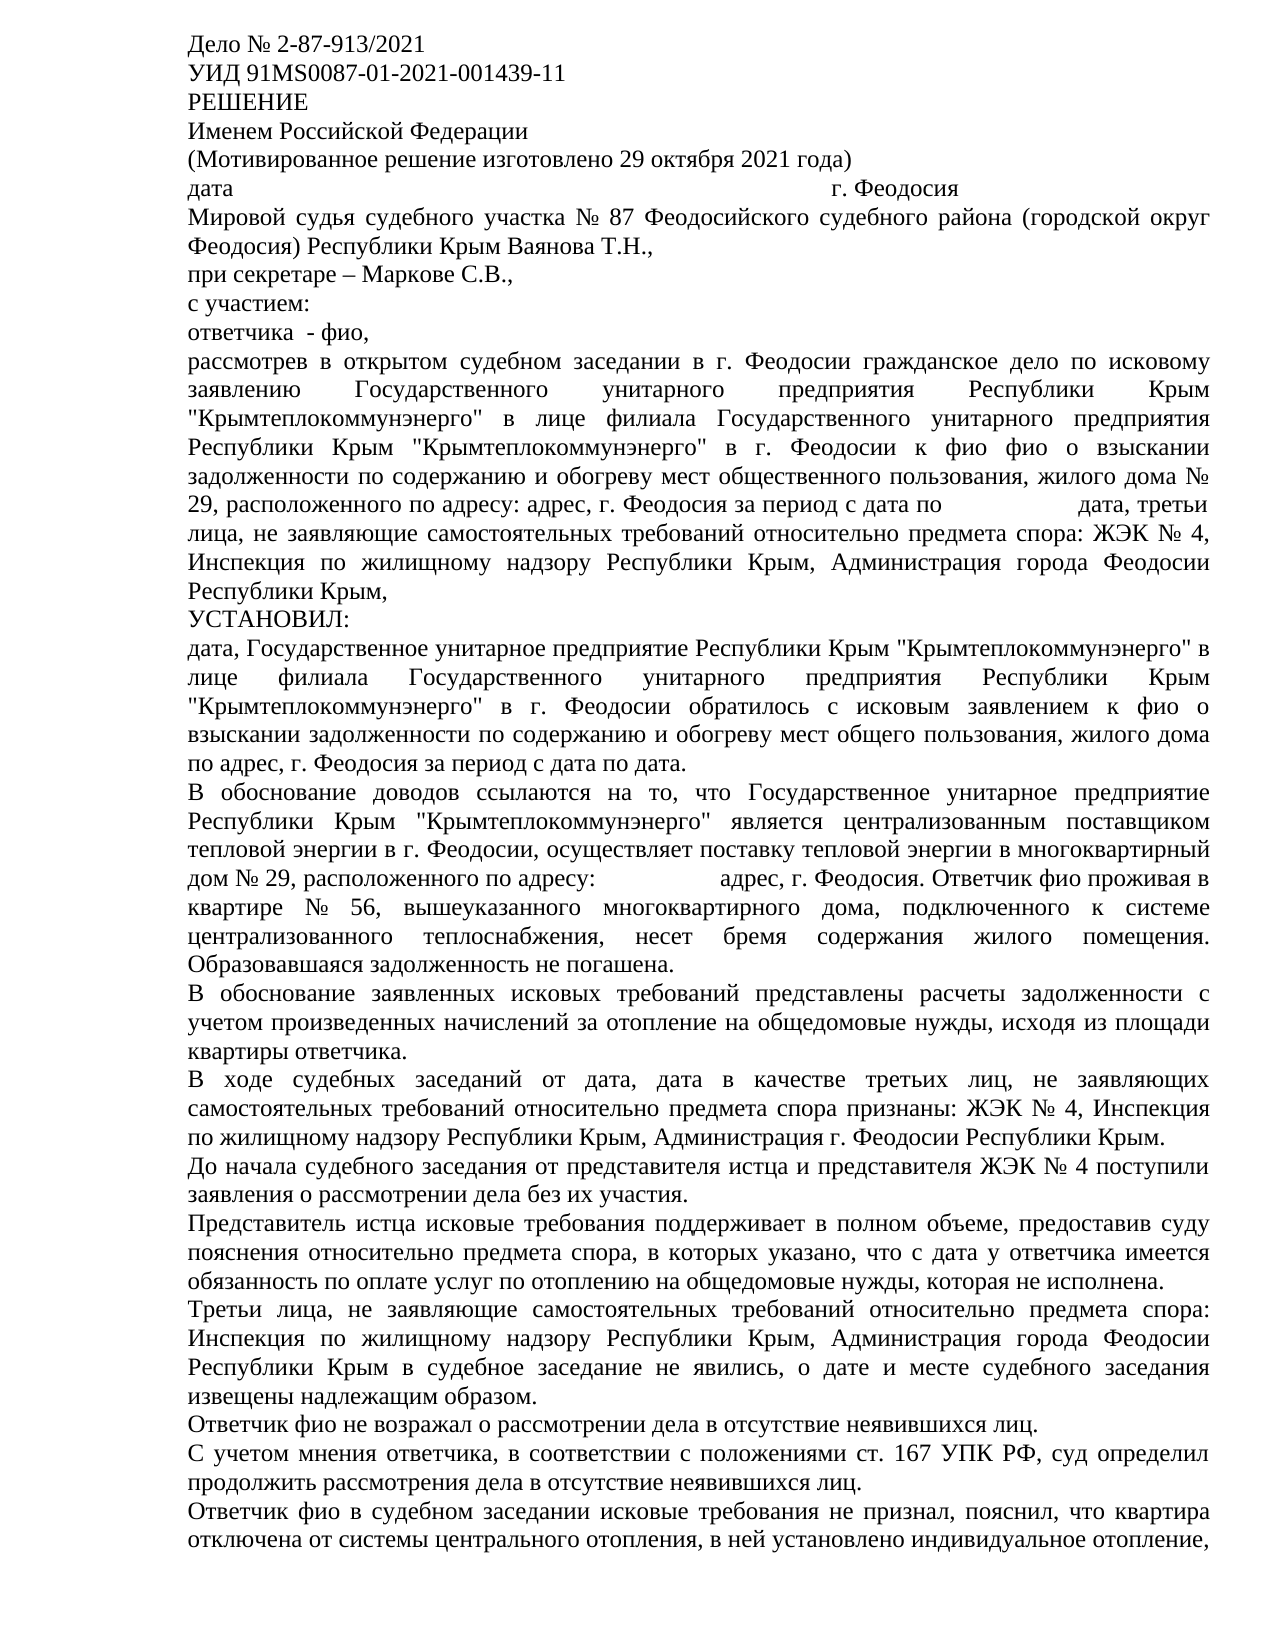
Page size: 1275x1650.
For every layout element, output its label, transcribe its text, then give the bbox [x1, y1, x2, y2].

text ответчика - фио, [187, 317, 1211, 346]
text Представитель истца исковые требования поддерживает в полном объеме, предоставив суду пояснения относительно предмета спора, в которых указано, что с дата у ответчика имеется обязанность по оплате услуг по отоплению на общедомовые нужды, которая не исполнена. [187, 1208, 1211, 1294]
text РЕШЕНИЕ [187, 87, 1211, 116]
text Третьи лица, не заявляющие самостоятельных требований относительно предмета спора: Инспекция по жилищному надзору Республики Крым, Администрация города Феодосии Республики Крым в судебное заседание не явились, о дате и месте судебного заседания извещены надлежащим образом. [187, 1294, 1211, 1409]
text с участием: [187, 288, 1211, 317]
text УИД 91MS0087-01-2021-001439-11 [187, 58, 1211, 87]
text В обоснование заявленных исковых требований представлены расчеты задолженности с учетом произведенных начислений за отопление на общедомовые нужды, исходя из площади квартиры ответчика. [187, 978, 1211, 1064]
text В обоснование доводов ссылаются на то, что Государственное унитарное предприятие Республики Крым "Крымтеплокоммунэнерго" является централизованным поставщиком тепловой энергии в г. Феодосии, осуществляет поставку тепловой энергии в многоквартирный дом № 29, расположенного по адресу: адрес, г. Феодосия. Ответчик фио проживая в квартире № 56, вышеуказанного многоквартирного дома, подключенного к системе централизованного теплоснабжения, несет бремя содержания жилого помещения. Образовавшаяся задолженность не погашена. [187, 777, 1211, 978]
text Ответчик фио не возражал о рассмотрении дела в отсутствие неявившихся лиц. [187, 1409, 1211, 1438]
text Именем Российской Федерации [187, 116, 1211, 144]
text Мировой судья судебного участка № 87 Феодосийского судебного района (городской округ Феодосия) Республики Крым Ваянова Т.Н., [187, 202, 1211, 259]
text дата, Государственное унитарное предприятие Республики Крым "Крымтеплокоммунэнерго" в лице филиала Государственного унитарного предприятия Республики Крым "Крымтеплокоммунэнерго" в г. Феодосии обратилось с исковым заявлением к фио о взыскании задолженности по содержанию и обогреву мест общего пользования, жилого дома по адрес, г. Феодосия за период с дата по дата. [187, 633, 1211, 777]
text рассмотрев в открытом судебном заседании в г. Феодосии гражданское дело по исковому заявлению Государственного унитарного предприятия Республики Крым "Крымтеплокоммунэнерго" в лице филиала Государственного унитарного предприятия Республики Крым "Крымтеплокоммунэнерго" в г. Феодосии к фио фио о взыскании задолженности по содержанию и обогреву мест общественного пользования, жилого дома № 29, расположенного по адресу: адрес, г. Феодосия за период с дата по дата, третьи лица, не заявляющие самостоятельных требований относительно предмета спора: ЖЭК № 4, Инспекция по жилищному надзору Республики Крым, Администрация города Феодосии Республики Крым, [187, 346, 1211, 604]
text Дело № 2-87-913/2021 [187, 29, 1211, 58]
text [187, 1496, 1211, 1553]
text (Мотивированное решение изготовлено 29 октября 2021 года) [187, 144, 1211, 173]
text До начала судебного заседания от представителя истца и представителя ЖЭК № 4 поступили заявления о рассмотрении дела без их участия. [187, 1151, 1211, 1208]
text УСТАНОВИЛ: [187, 604, 1211, 633]
text С учетом мнения ответчика, в соответствии с положениями ст. 167 УПК РФ, суд определил продолжить рассмотрения дела в отсутствие неявившихся лиц. [187, 1438, 1211, 1496]
text В ходе судебных заседаний от дата, дата в качестве третьих лиц, не заявляющих самостоятельных требований относительно предмета спора признаны: ЖЭК № 4, Инспекция по жилищному надзору Республики Крым, Администрация г. Феодосии Республики Крым. [187, 1064, 1211, 1151]
text дата г. Феодосия [187, 173, 1211, 202]
text при секретаре – Маркове С.В., [187, 259, 1211, 288]
